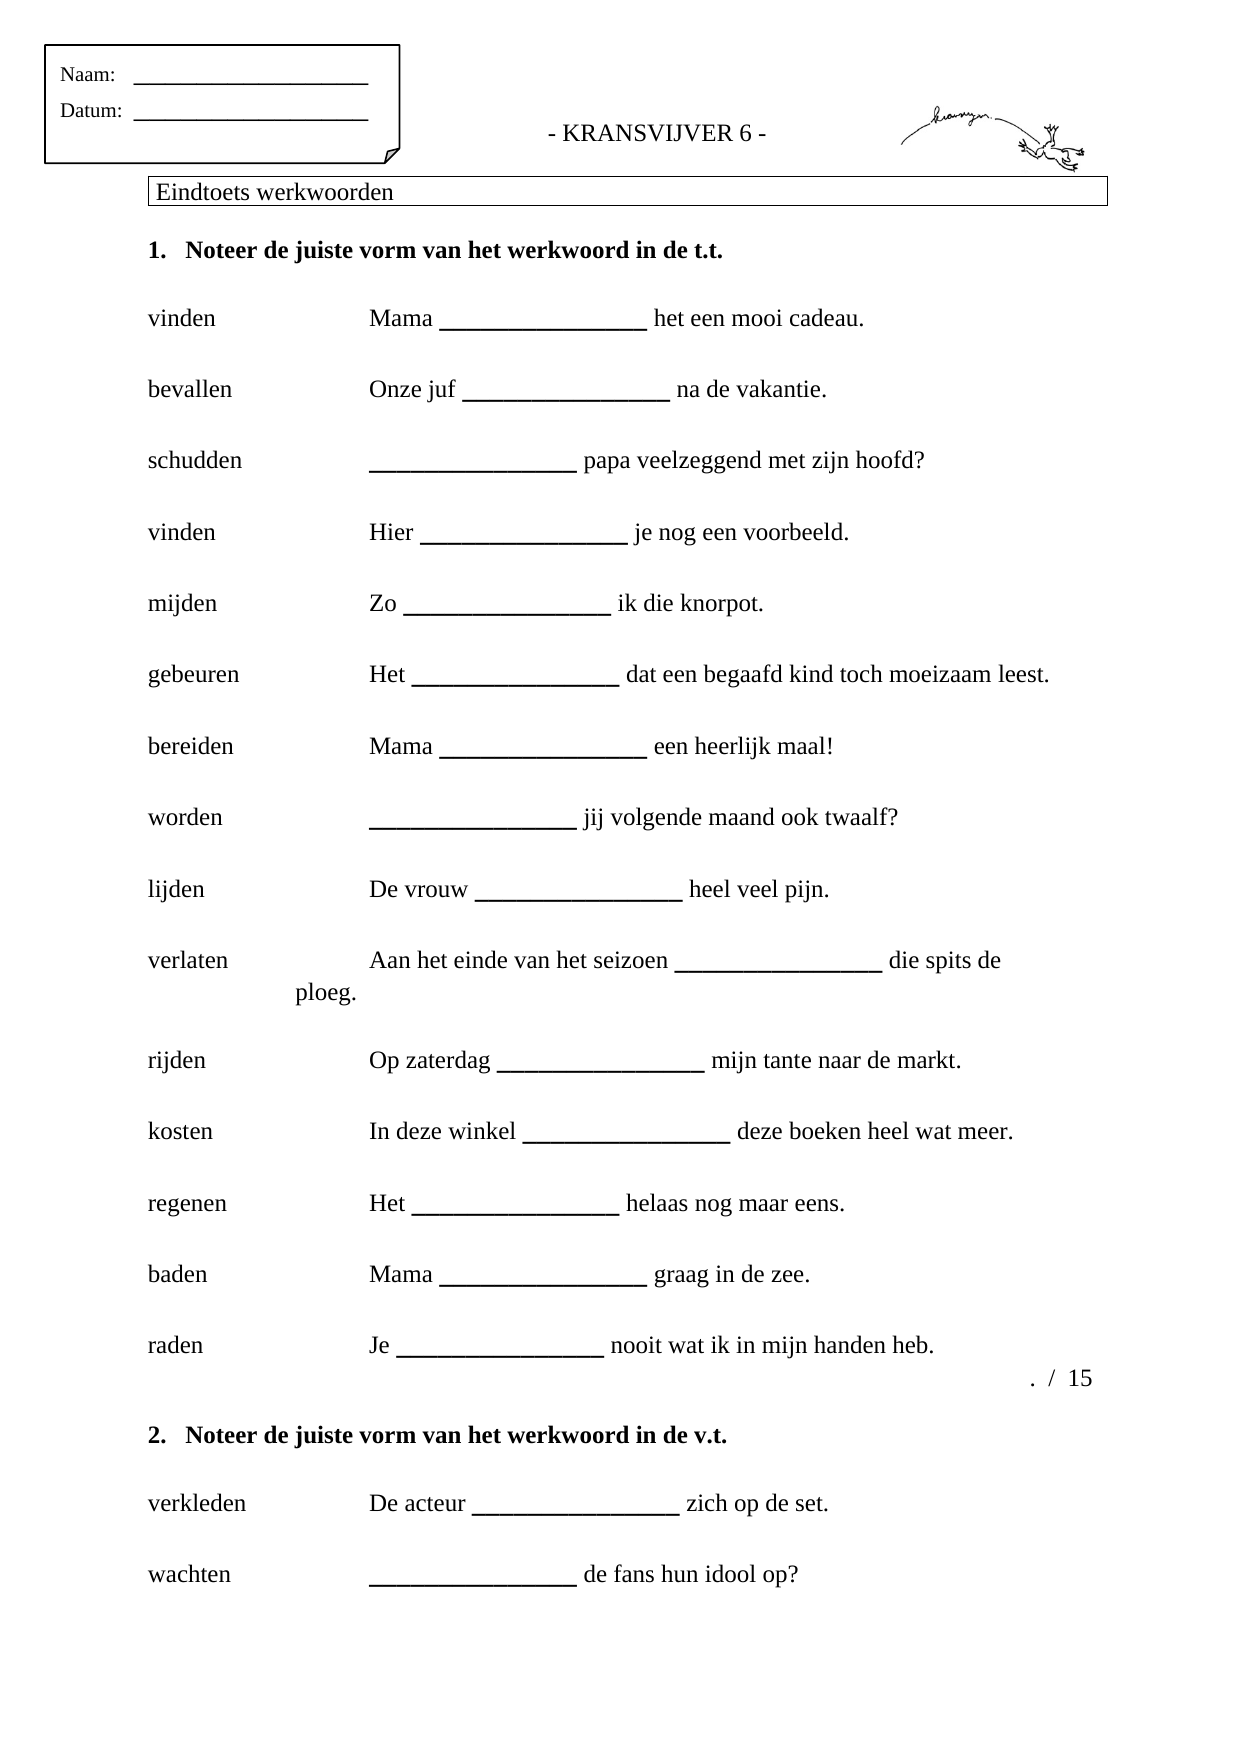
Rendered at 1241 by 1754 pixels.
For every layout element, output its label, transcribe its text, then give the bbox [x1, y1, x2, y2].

text verkleden De acteur _______________ zich op de set. [148, 1478, 1092, 1521]
text . / 15 [148, 1363, 1092, 1392]
text vinden Mama _______________ het een mooi cadeau. [148, 293, 1092, 335]
list Noteer de juiste vorm van het werkwoord in de v.t. [148, 1421, 1092, 1449]
text - KRANSVIJVER 6 - [401, 118, 1092, 147]
table_header [982, 177, 1107, 205]
text vinden Hier _______________ je nog een voorbeeld. [148, 507, 1092, 549]
text verlaten Aan het einde van het seizoen _______________ die spits de ploeg. [148, 935, 1092, 1006]
picture [900, 147, 1085, 176]
text baden Mama _______________ graag in de zee. [148, 1249, 1092, 1292]
text kosten In deze winkel _______________ deze boeken heel wat meer. [148, 1106, 1092, 1149]
text bevallen Onze juf _______________ na de vakantie. [148, 364, 1092, 407]
text bereiden Mama _______________ een heerlijk maal! [148, 721, 1092, 763]
text rijden Op zaterdag _______________ mijn tante naar de markt. [148, 1035, 1092, 1078]
text schudden _______________ papa veelzeggend met zijn hoofd? [148, 435, 1092, 478]
text mijden Zo _______________ ik die knorpot. [148, 578, 1092, 621]
text regenen Het _______________ helaas nog maar eens. [148, 1178, 1092, 1220]
picture [900, 105, 1085, 118]
text wachten _______________ de fans hun idool op? [148, 1549, 1092, 1592]
list Noteer de juiste vorm van het werkwoord in de t.t. [148, 235, 1092, 264]
text gebeuren Het _______________ dat een begaafd kind toch moeizaam leest. [148, 649, 1092, 692]
text lijden De vrouw _______________ heel veel pijn. [148, 863, 1092, 906]
table_header Eindtoets werkwoorden [149, 177, 982, 205]
text raden Je _______________ nooit wat ik in mijn handen heb. [148, 1320, 1092, 1363]
text worden _______________ jij volgende maand ook twaalf? [148, 792, 1092, 835]
